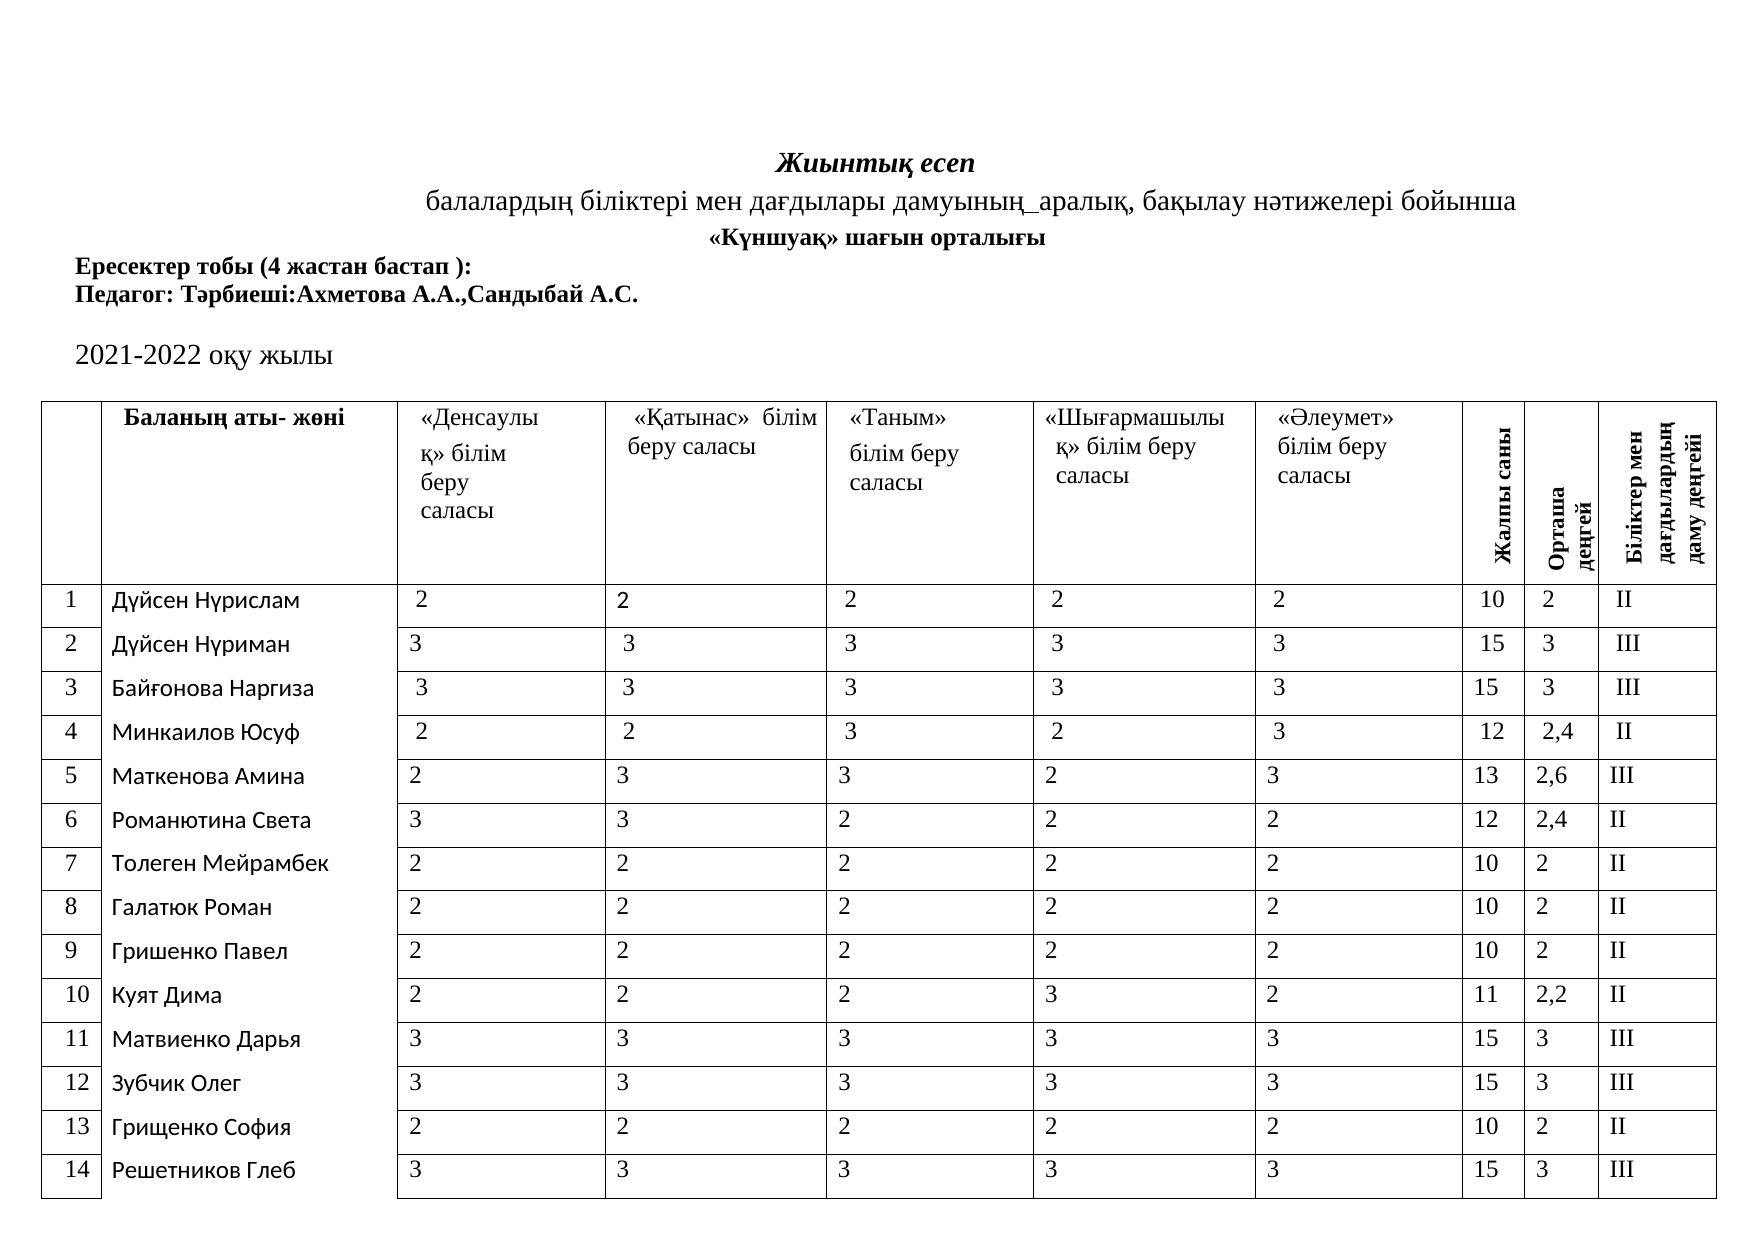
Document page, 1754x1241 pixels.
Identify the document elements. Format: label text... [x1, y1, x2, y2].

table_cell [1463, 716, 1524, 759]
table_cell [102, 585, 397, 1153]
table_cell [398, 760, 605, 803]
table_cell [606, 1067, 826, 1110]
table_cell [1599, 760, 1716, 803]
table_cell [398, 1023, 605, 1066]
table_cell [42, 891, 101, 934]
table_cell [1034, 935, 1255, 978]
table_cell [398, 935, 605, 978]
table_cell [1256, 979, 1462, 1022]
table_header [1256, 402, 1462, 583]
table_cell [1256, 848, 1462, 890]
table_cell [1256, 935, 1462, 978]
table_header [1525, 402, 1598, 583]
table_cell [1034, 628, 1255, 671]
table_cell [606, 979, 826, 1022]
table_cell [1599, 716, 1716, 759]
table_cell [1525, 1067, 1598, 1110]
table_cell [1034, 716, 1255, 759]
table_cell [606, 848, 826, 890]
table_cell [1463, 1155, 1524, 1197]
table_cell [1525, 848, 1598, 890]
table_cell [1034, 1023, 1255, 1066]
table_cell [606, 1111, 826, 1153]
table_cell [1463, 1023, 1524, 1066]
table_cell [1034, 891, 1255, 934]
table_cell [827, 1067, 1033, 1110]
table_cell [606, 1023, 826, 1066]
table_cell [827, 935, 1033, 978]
text балалардың біліктері мен дағдылары дамуының аралық, бақылау нәтижелері бойынша [263, 184, 1679, 217]
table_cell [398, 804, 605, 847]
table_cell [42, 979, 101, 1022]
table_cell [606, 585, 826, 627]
text Педагог: Тәрбиеші:Ахметова А.А.,Сандыбай А.С. [75, 279, 1679, 308]
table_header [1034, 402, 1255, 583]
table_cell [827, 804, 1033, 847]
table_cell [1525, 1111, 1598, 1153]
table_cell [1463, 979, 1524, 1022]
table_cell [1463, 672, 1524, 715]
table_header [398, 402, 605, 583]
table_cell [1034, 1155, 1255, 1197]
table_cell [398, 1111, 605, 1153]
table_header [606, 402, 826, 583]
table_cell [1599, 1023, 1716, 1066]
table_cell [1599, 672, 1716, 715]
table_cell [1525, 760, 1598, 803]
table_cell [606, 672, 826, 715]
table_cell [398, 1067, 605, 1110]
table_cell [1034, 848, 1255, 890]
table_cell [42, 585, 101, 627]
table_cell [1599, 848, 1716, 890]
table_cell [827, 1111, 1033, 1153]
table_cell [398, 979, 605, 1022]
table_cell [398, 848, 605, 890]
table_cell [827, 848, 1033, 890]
text Жиынтық есеп [73, 145, 1681, 179]
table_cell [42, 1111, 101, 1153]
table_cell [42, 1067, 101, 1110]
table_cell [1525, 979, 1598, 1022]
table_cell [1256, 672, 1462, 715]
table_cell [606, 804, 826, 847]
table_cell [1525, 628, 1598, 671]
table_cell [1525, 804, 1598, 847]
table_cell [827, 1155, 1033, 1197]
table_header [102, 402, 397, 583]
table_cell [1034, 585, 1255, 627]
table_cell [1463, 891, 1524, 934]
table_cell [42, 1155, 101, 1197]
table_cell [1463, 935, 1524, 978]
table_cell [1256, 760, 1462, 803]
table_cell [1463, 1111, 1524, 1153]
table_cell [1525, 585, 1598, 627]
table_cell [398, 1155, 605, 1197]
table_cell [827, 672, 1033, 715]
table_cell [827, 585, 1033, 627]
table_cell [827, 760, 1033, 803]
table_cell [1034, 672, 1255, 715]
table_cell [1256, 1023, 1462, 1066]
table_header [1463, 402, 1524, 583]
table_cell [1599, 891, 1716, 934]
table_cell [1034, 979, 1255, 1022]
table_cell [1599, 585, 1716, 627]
text «Күншуақ» шағын орталығы [75, 222, 1679, 251]
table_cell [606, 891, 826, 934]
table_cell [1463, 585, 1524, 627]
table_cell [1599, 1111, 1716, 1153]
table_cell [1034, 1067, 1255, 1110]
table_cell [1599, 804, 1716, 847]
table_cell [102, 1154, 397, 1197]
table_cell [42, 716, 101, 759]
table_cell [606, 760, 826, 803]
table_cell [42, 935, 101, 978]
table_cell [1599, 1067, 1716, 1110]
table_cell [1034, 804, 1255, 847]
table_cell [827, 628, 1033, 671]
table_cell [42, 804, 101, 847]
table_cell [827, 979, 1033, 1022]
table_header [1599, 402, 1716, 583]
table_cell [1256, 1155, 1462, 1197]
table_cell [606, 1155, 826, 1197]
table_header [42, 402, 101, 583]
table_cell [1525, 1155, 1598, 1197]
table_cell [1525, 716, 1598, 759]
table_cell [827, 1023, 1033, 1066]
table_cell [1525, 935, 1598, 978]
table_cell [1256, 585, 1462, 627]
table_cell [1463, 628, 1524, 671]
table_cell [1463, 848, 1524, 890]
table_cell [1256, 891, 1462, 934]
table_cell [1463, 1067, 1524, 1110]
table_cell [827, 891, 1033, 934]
text Ересектер тобы (4 жастан бастап ): [75, 251, 1679, 279]
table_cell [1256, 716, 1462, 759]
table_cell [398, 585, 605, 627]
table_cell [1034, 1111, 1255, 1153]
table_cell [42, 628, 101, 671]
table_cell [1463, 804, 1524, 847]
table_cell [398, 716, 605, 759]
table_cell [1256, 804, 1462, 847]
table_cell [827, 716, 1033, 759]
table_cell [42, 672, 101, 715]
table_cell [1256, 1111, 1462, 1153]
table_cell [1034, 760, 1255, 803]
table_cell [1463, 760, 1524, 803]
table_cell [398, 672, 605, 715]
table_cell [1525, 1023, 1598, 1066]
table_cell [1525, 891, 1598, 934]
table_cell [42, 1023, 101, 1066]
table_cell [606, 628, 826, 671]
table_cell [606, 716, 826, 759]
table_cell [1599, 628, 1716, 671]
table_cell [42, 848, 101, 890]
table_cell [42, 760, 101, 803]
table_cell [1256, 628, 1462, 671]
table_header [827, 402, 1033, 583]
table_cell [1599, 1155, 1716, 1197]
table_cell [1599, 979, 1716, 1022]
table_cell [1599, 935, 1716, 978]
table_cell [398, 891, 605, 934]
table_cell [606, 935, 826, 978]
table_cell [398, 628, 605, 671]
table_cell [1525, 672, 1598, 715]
text 2021-2022 оқу жылы [75, 337, 1681, 371]
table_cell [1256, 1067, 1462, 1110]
